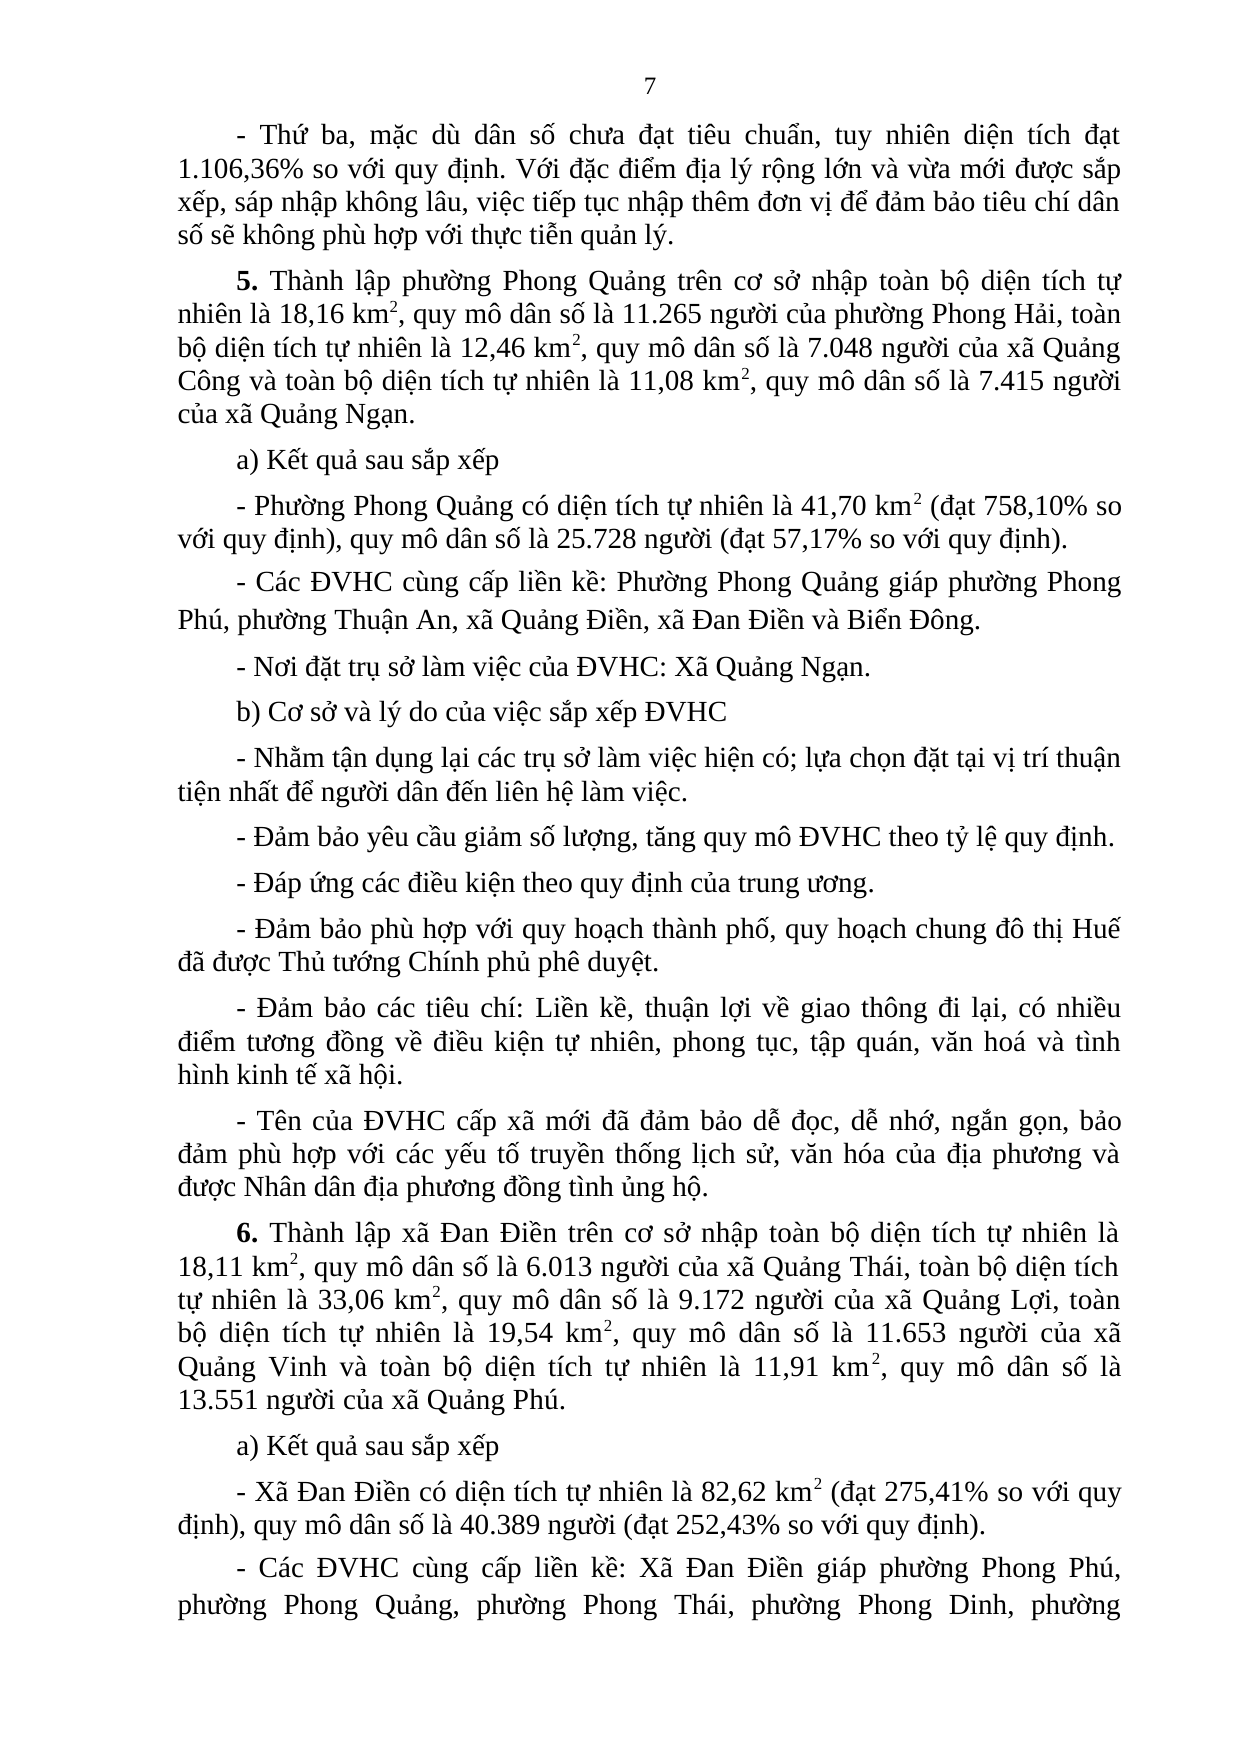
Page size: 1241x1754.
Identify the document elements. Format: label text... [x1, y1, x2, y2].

text - Đáp ứng các điều kiện theo quy định của trung ương. [177, 866, 1122, 899]
text 5. Thành lập phường Phong Quảng trên cơ sở nhập toàn bộ diện tích tự nhiên là 18,16 km2, quy mô dân số là 11.265 người của phường Phong Hải, toàn bộ diện tích tự nhiên là 12,46 km2, quy mô dân số là 7.048 người của xã Quảng Công và toàn bộ diện tích tự nhiên là 11,08 km2, quy mô dân số là 7.415 người của xã Quảng Ngạn. [177, 264, 1122, 431]
text a) Kết quả sau sắp xếp [177, 443, 1122, 476]
text b) Cơ sở và lý do của việc sắp xếp ĐVHC [177, 695, 1122, 728]
text - Nơi đặt trụ sở làm việc của ĐVHC: Xã Quảng Ngạn. [177, 649, 1122, 683]
text - Đảm bảo phù hợp với quy hoạch thành phố, quy hoạch chung đô thị Huế đã được Thủ tướng Chính phủ phê duyệt. [177, 912, 1122, 978]
text - Thứ ba, mặc dù dân số chưa đạt tiêu chuẩn, tuy nhiên diện tích đạt 1.106,36% so với quy định. Với đặc điểm địa lý rộng lớn và vừa mới được sắp xếp, sáp nhập không lâu, việc tiếp tục nhập thêm đơn vị để đảm bảo tiêu chí dân số sẽ không phù hợp với thực tiễn quản lý. [177, 118, 1122, 251]
text a) Kết quả sau sắp xếp [177, 1428, 1122, 1462]
text - Các ĐVHC cùng cấp liền kề: Phường Phong Quảng giáp phường Phong Phú, phường Thuận An, xã Quảng Điền, xã Đan Điền và Biển Đông. [177, 562, 1122, 637]
text - Phường Phong Quảng có diện tích tự nhiên là 41,70 km2 (đạt 758,10% so với quy định), quy mô dân số là 25.728 người (đạt 57,17% so với quy định). [177, 489, 1122, 556]
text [177, 1547, 1122, 1622]
text - Tên của ĐVHC cấp xã mới đã đảm bảo dễ đọc, dễ nhớ, ngắn gọn, bảo đảm phù hợp với các yếu tố truyền thống lịch sử, văn hóa của địa phương và được Nhân dân địa phương đồng tình ủng hộ. [177, 1103, 1122, 1203]
text - Đảm bảo các tiêu chí: Liền kề, thuận lợi về giao thông đi lại, có nhiều điểm tương đồng về điều kiện tự nhiên, phong tục, tập quán, văn hoá và tình hình kinh tế xã hội. [177, 991, 1122, 1091]
text - Đảm bảo yêu cầu giảm số lượng, tăng quy mô ĐVHC theo tỷ lệ quy định. [177, 820, 1122, 853]
text 6. Thành lập xã Đan Điền trên cơ sở nhập toàn bộ diện tích tự nhiên là 18,11 km2, quy mô dân số là 6.013 người của xã Quảng Thái, toàn bộ diện tích tự nhiên là 33,06 km2, quy mô dân số là 9.172 người của xã Quảng Lợi, toàn bộ diện tích tự nhiên là 19,54 km2, quy mô dân số là 11.653 người của xã Quảng Vinh và toàn bộ diện tích tự nhiên là 11,91 km2, quy mô dân số là 13.551 người của xã Quảng Phú. [177, 1216, 1122, 1416]
text - Nhằm tận dụng lại các trụ sở làm việc hiện có; lựa chọn đặt tại vị trí thuận tiện nhất để người dân đến liên hệ làm việc. [177, 741, 1122, 808]
text - Xã Đan Điền có diện tích tự nhiên là 82,62 km2 (đạt 275,41% so với quy định), quy mô dân số là 40.389 người (đạt 252,43% so với quy định). [177, 1474, 1122, 1541]
